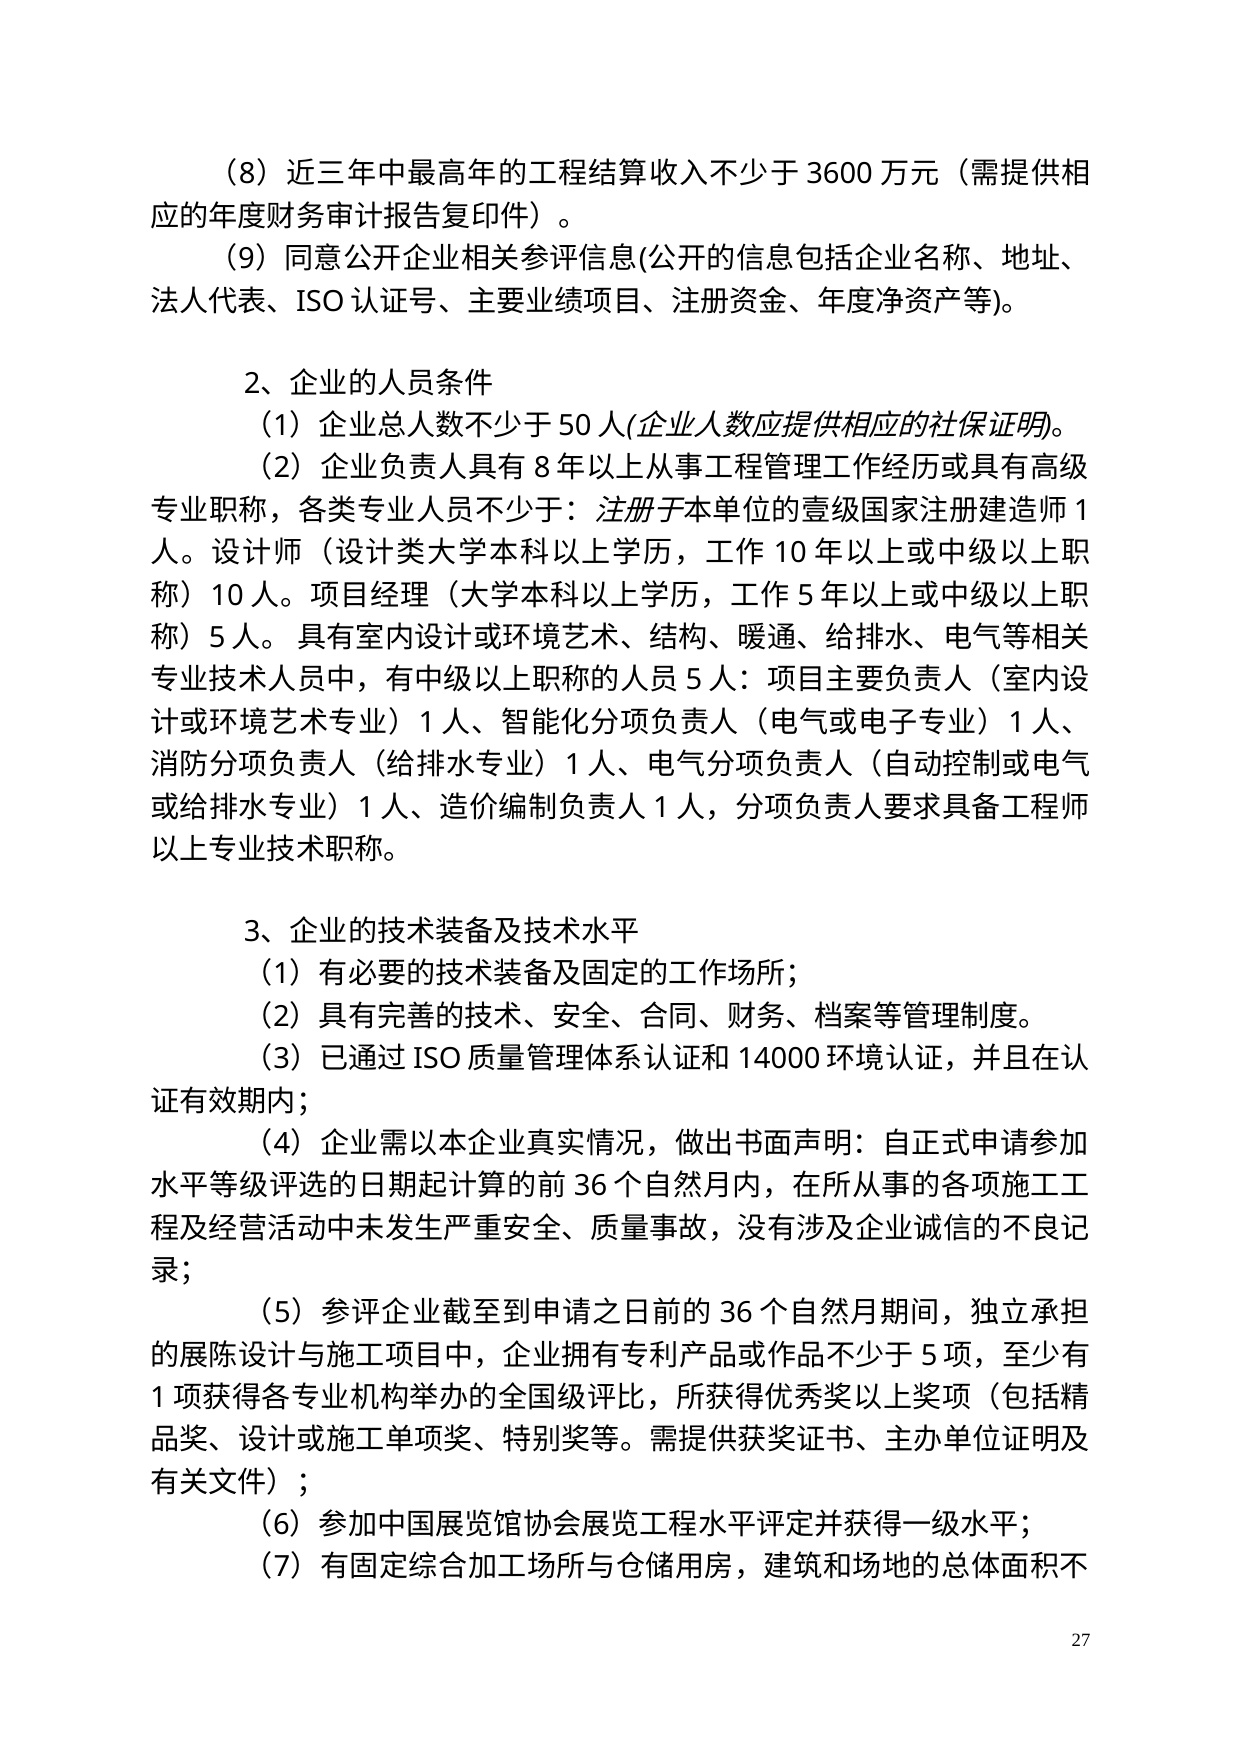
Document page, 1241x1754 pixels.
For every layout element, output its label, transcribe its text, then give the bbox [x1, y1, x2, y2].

text （5）参评企业截至到申请之日前的36个自然月期间，独立承担的展陈设计与施工项目中，企业拥有专利产品或作品不少于5项，至少有1项获得各专业机构举办的全国级评比，所获得优秀奖以上奖项（包括精品奖、设计或施工单项奖、特别奖等。需提供获奖证书、主办单位证明及有关文件）； [150, 1289, 1090, 1501]
text （3）已通过ISO质量管理体系认证和14000环境认证，并且在认证有效期内； [150, 1035, 1090, 1119]
text （1）有必要的技术装备及固定的工作场所； [150, 950, 1090, 992]
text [150, 1543, 1090, 1585]
text 3、企业的技术装备及技术水平 [150, 907, 1090, 950]
text （2）企业负责人具有8年以上从事工程管理工作经历或具有高级专业职称，各类专业人员不少于：注册于本单位的壹级国家注册建造师1人。设计师（设计类大学本科以上学历，工作10年以上或中级以上职称）10人。项目经理（大学本科以上学历，工作5年以上或中级以上职称）5人。 具有室内设计或环境艺术、结构、暖通、给排水、电气等相关专业技术人员中，有中级以上职称的人员5人：项目主要负责人（室内设计或环境艺术专业）1人、智能化分项负责人（电气或电子专业）1人、消防分项负责人（给排水专业）1人、电气分项负责人（自动控制或电气或给排水专业）1人、造价编制负责人1人，分项负责人要求具备工程师以上专业技术职称。 [150, 444, 1090, 868]
text （2）具有完善的技术、安全、合同、财务、档案等管理制度。 [150, 992, 1090, 1035]
text （1）企业总人数不少于50人(企业人数应提供相应的社保证明)。 [150, 402, 1090, 444]
text （4）企业需以本企业真实情况，做出书面声明：自正式申请参加水平等级评选的日期起计算的前36个自然月内，在所从事的各项施工工程及经营活动中未发生严重安全、质量事故，没有涉及企业诚信的不良记录； [150, 1119, 1090, 1289]
text 2、企业的人员条件 [150, 359, 1090, 402]
text （9）同意公开企业相关参评信息(公开的信息包括企业名称、地址、法人代表、ISO认证号、主要业绩项目、注册资金、年度净资产等)。 [150, 235, 1090, 319]
text （8）近三年中最高年的工程结算收入不少于3600万元（需提供相应的年度财务审计报告复印件）。 [150, 150, 1090, 235]
text （6）参加中国展览馆协会展览工程水平评定并获得一级水平； [150, 1501, 1090, 1543]
